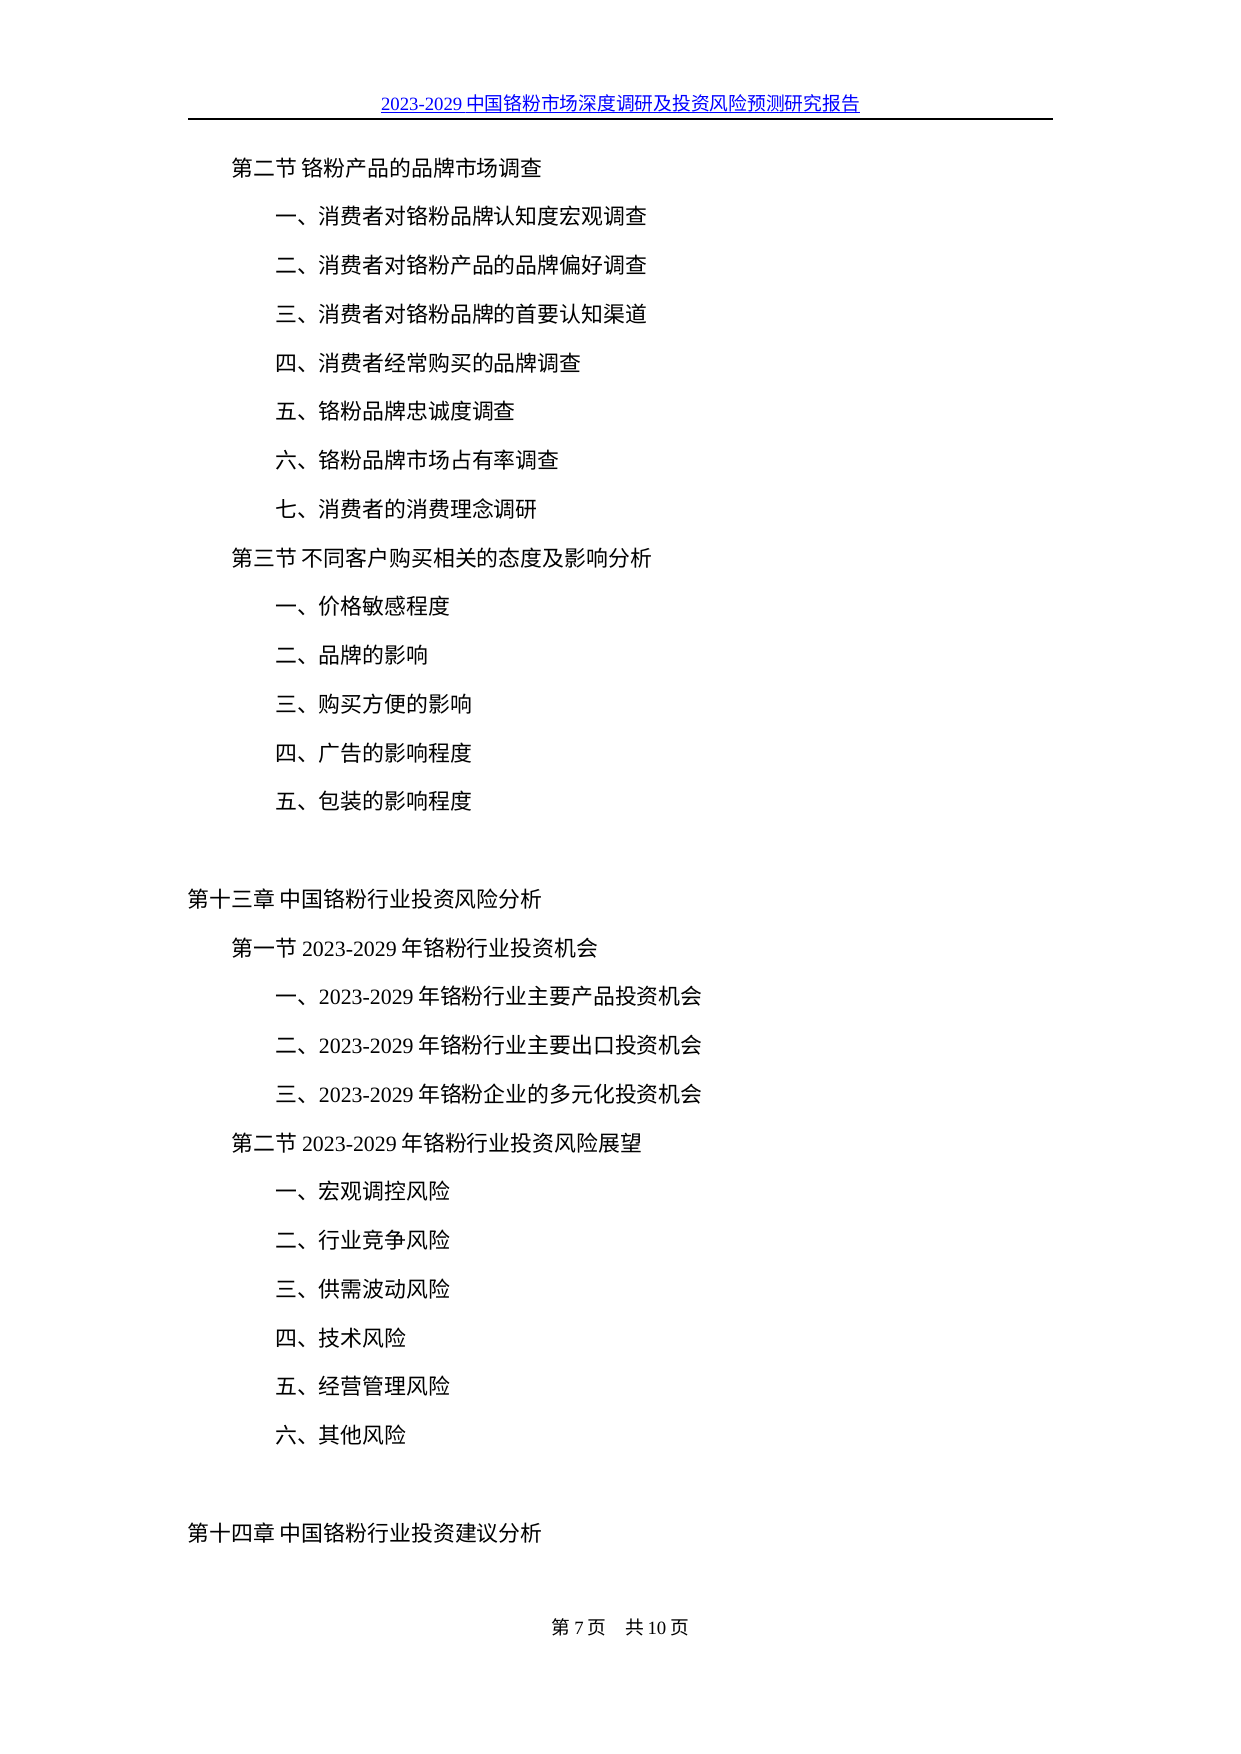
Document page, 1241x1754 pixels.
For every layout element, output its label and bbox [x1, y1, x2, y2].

text [187, 150, 1053, 1548]
